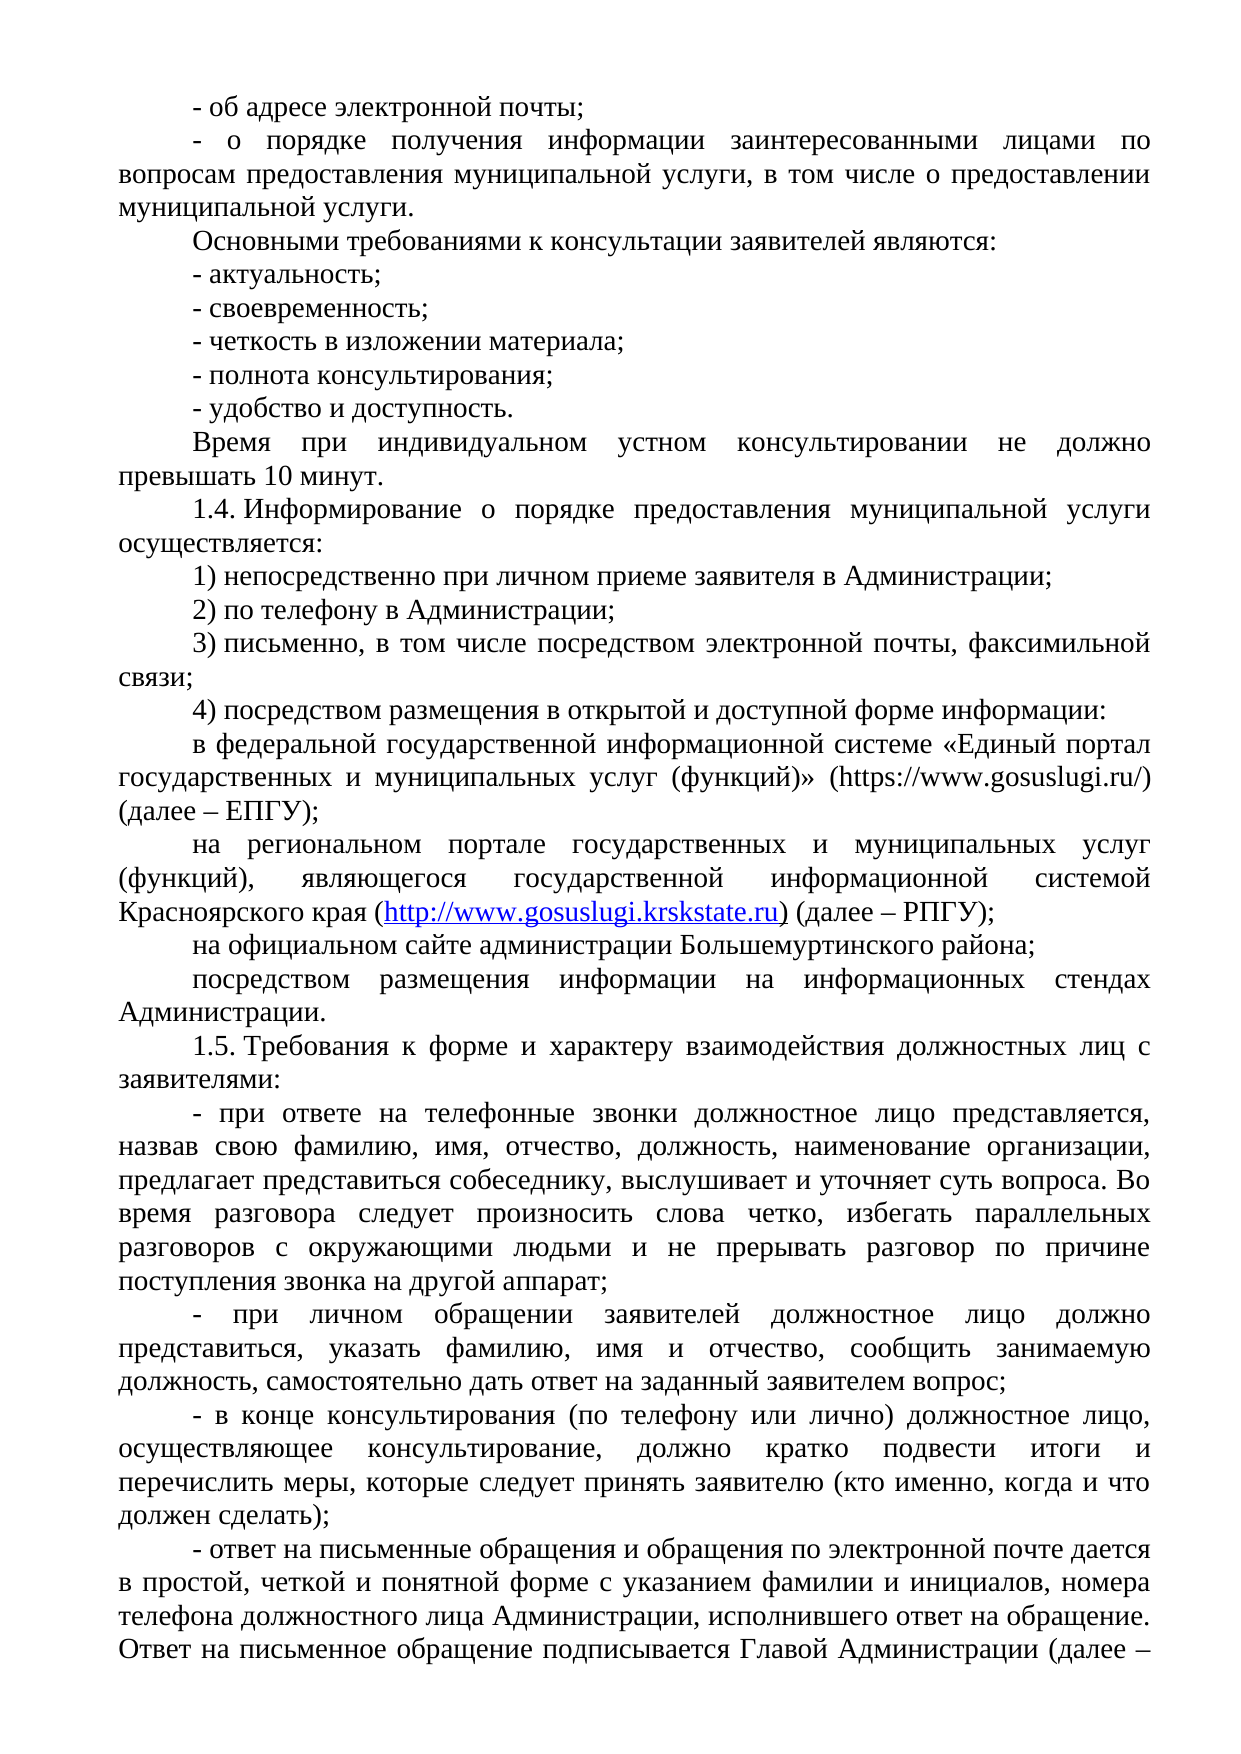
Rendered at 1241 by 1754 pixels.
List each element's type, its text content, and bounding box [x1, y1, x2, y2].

text Основными требованиями к консультации заявителей являются: [118, 223, 1152, 256]
text 3) письменно, в том числе посредством электронной почты, факсимильной связи; [118, 625, 1152, 692]
text посредством размещения информации на информационных стендах Администрации. [118, 961, 1152, 1028]
text - о порядке получения информации заинтересованными лицами по вопросам предоставления муниципальной услуги, в том числе о предоставлении муниципальной услуги. [118, 122, 1152, 223]
text 1.5. Требования к форме и характеру взаимодействия должностных лиц с заявителями: [118, 1028, 1152, 1095]
text - при личном обращении заявителей должностное лицо должно представиться, указать фамилию, имя и отчество, сообщить занимаемую должность, самостоятельно дать ответ на заданный заявителем вопрос; [118, 1296, 1152, 1397]
text 4) посредством размещения в открытой и доступной форме информации: [118, 692, 1152, 726]
text 1) непосредственно при личном приеме заявителя в Администрации; [118, 558, 1152, 592]
text - при ответе на телефонные звонки должностное лицо представляется, назвав свою фамилию, имя, отчество, должность, наименование организации, предлагает представиться собеседнику, выслушивает и уточняет суть вопроса. Во время разговора следует произносить слова четко, избегать параллельных разговоров с окружающими людьми и не прерывать разговор по причине поступления звонка на другой аппарат; [118, 1095, 1152, 1296]
text - об адресе электронной почты; [118, 89, 1152, 122]
text в федеральной государственной информационной системе «Единый портал государственных и муниципальных услуг (функций)» (https://www.gosuslugi.ru/) (далее – ЕПГУ); [118, 726, 1152, 827]
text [118, 1531, 1152, 1665]
text - четкость в изложении материала; [118, 323, 1152, 357]
text 1.4. Информирование о порядке предоставления муниципальной услуги осуществляется: [118, 491, 1152, 558]
text Время при индивидуальном устном консультировании не должно превышать 10 минут. [118, 424, 1152, 491]
text - актуальность; [118, 256, 1152, 290]
text 2) по телефону в Администрации; [118, 592, 1152, 625]
text на официальном сайте администрации Большемуртинского района; [118, 927, 1152, 961]
text на региональном портале государственных и муниципальных услуг (функций), являющегося государственной информационной системой Красноярского края (http://www.gosuslugi.krskstate.ru) (далее – РПГУ); [118, 827, 1152, 927]
text - удобство и доступность. [118, 391, 1152, 424]
text - полнота консультирования; [118, 357, 1152, 391]
text - в конце консультирования (по телефону или лично) должностное лицо, осуществляющее консультирование, должно кратко подвести итоги и перечислить меры, которые следует принять заявителю (кто именно, когда и что должен сделать); [118, 1397, 1152, 1531]
text - своевременность; [118, 290, 1152, 323]
